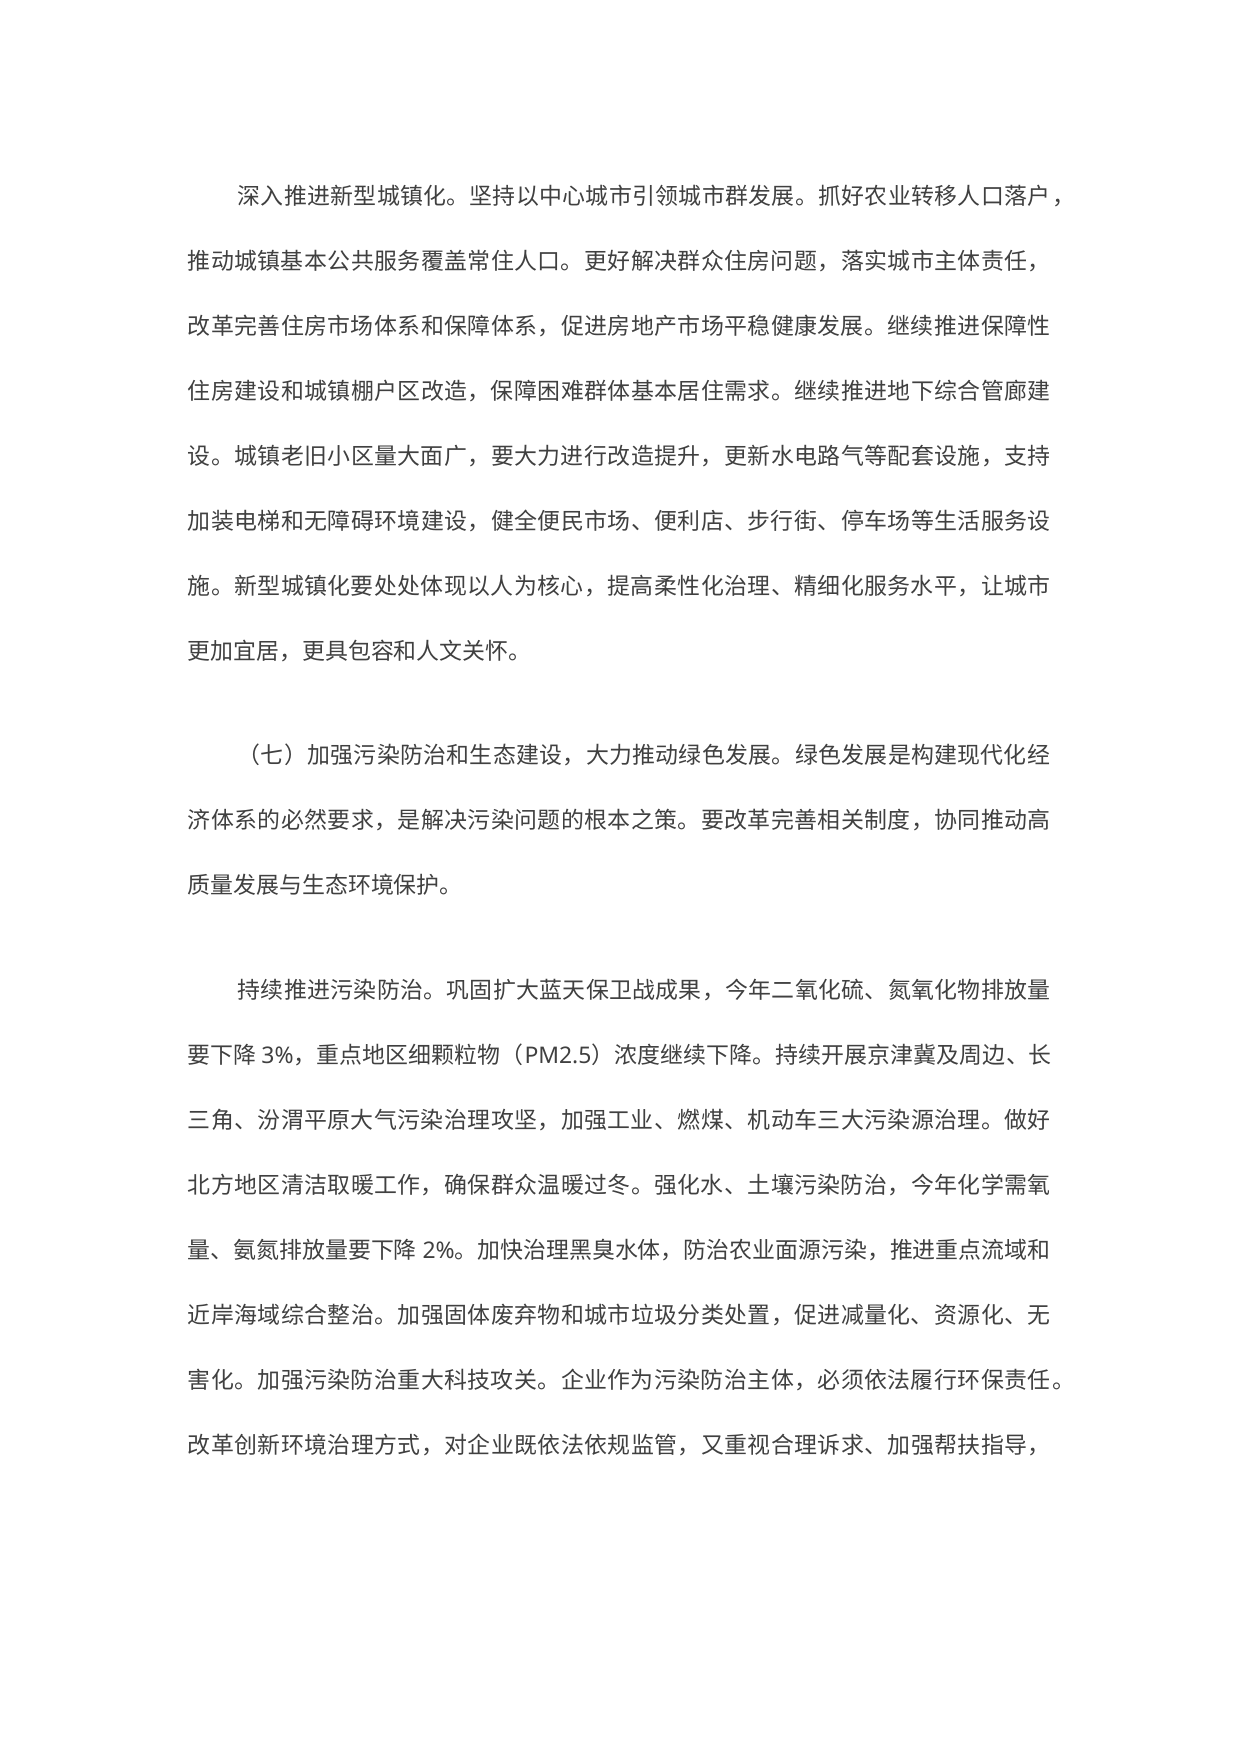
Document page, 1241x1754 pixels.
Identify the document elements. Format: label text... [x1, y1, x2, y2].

text 深入推进新型城镇化。坚持以中心城市引领城市群发展。抓好农业转移人口落户，推动城镇基本公共服务覆盖常住人口。更好解决群众住房问题，落实城市主体责任，改革完善住房市场体系和保障体系，促进房地产市场平稳健康发展。继续推进保障性住房建设和城镇棚户区改造，保障困难群体基本居住需求。继续推进地下综合管廊建设。城镇老旧小区量大面广，要大力进行改造提升，更新水电路气等配套设施，支持加装电梯和无障碍环境建设，健全便民市场、便利店、步行街、停车场等生活服务设施。新型城镇化要处处体现以人为核心，提高柔性化治理、精细化服务水平，让城市更加宜居，更具包容和人文关怀。 [187, 162, 1053, 682]
text （七）加强污染防治和生态建设，大力推动绿色发展。绿色发展是构建现代化经济体系的必然要求，是解决污染问题的根本之策。要改革完善相关制度，协同推动高质量发展与生态环境保护。 [187, 722, 1053, 917]
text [187, 956, 1053, 1476]
